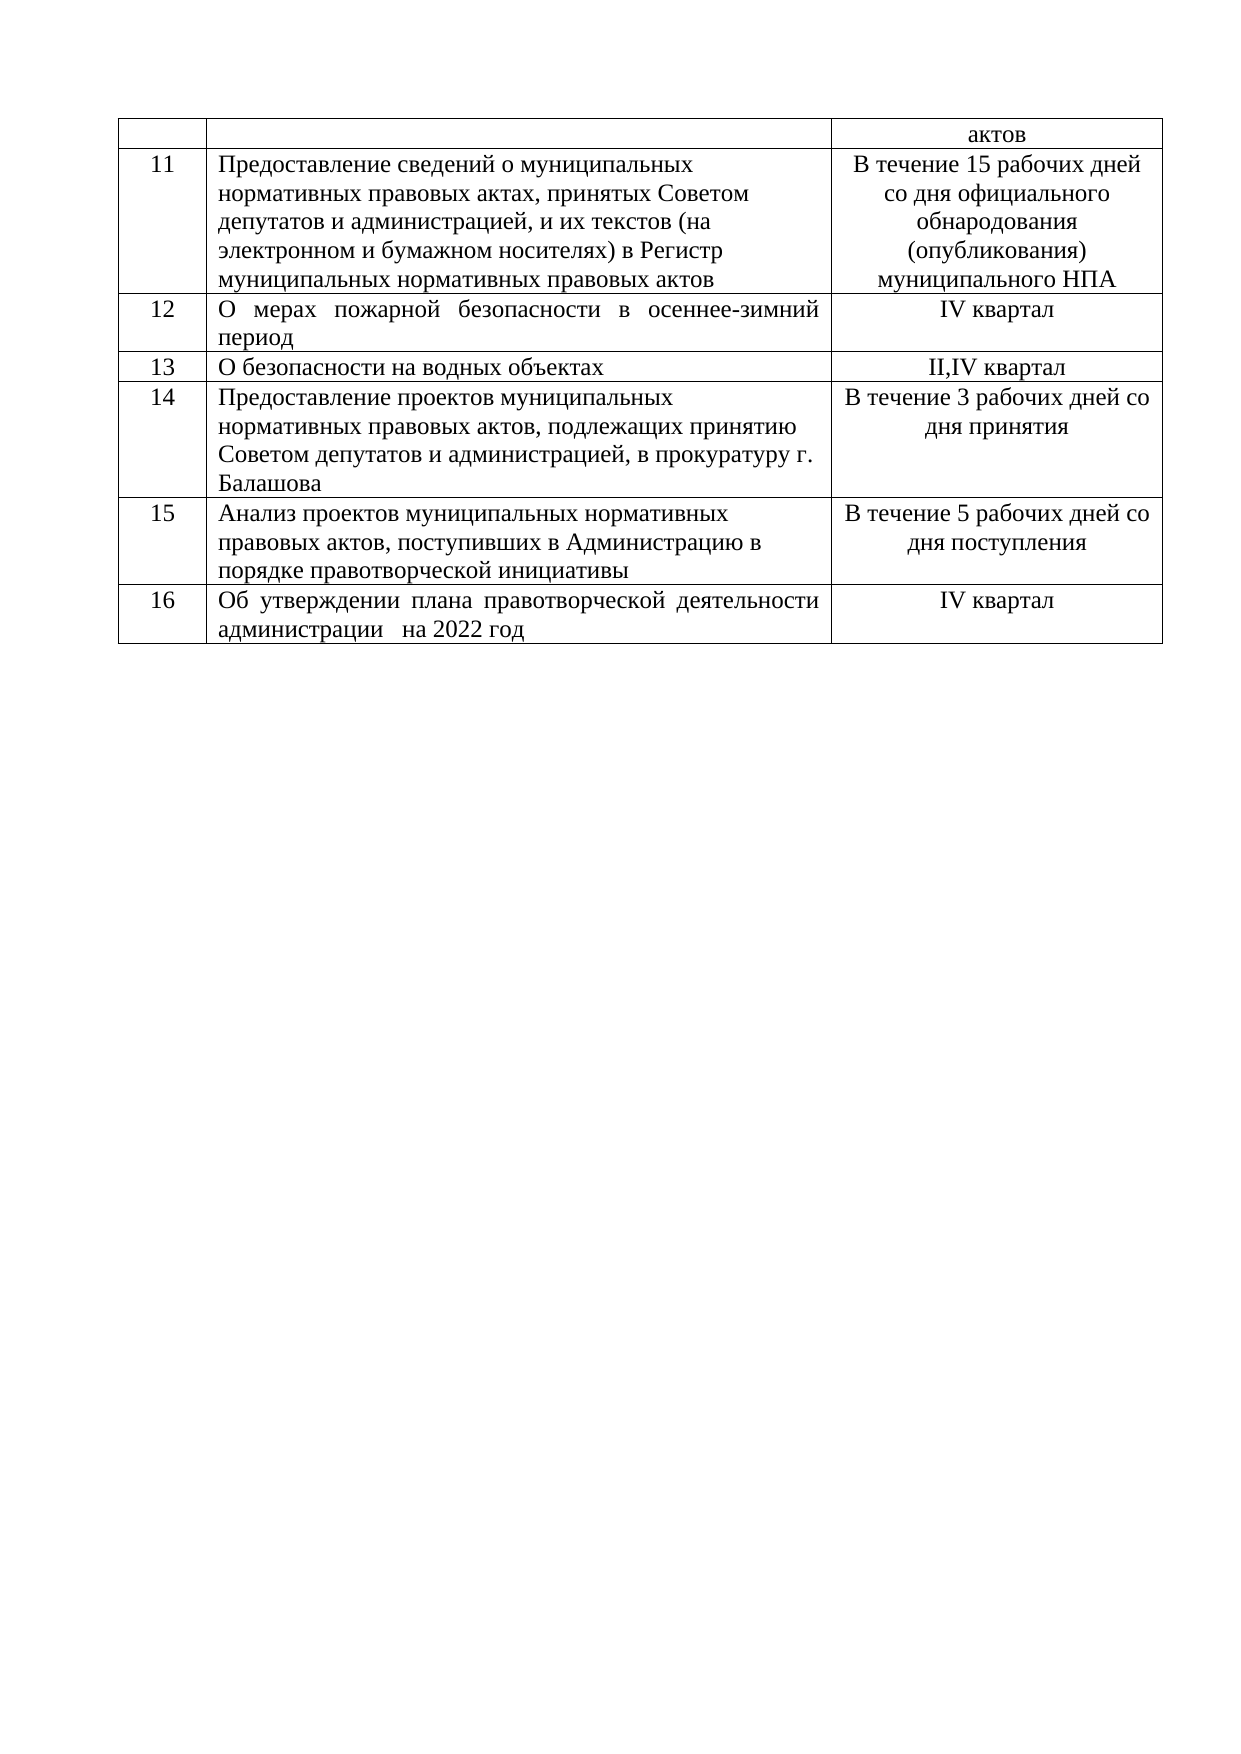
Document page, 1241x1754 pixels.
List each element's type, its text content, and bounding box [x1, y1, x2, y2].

table_cell Анализ проектов муниципальных нормативных правовых актов, поступивших в Администрацию в порядке правотворческой инициативы [207, 498, 831, 584]
table_cell 16 [119, 585, 206, 643]
table_cell 15 [119, 498, 206, 584]
table_cell О безопасности на водных объектах [207, 352, 831, 381]
table_cell О мерах пожарной безопасности в осеннее-зимний период [207, 294, 831, 351]
table_cell 10 [119, 119, 206, 148]
table_cell В течение 3 рабочих дней со дня принятия [832, 382, 1162, 497]
table_cell Предоставление сведений о муниципальных нормативных правовых актах, принятых Советом депутатов и администрацией, и их текстов (на электронном и бумажном носителях) в Регистр муниципальных нормативных правовых актов [207, 149, 831, 293]
table_cell 11 [119, 149, 206, 293]
table_cell В течение 5 рабочих дней со дня поступления [832, 498, 1162, 584]
table_cell 13 [119, 352, 206, 381]
table_cell Об утверждении плана правотворческой деятельности администрации на 2022 год [207, 585, 831, 643]
table_cell IV квартал [832, 585, 1162, 643]
table_cell II,IV квартал [832, 352, 1162, 381]
table_cell В течение 15 рабочих дней со дня официального обнародования (опубликования) муниципального НПА [832, 149, 1162, 293]
table_cell IV квартал [832, 294, 1162, 351]
table_cell 12 [119, 294, 206, 351]
table_cell Предоставление проектов муниципальных нормативных правовых актов, подлежащих принятию Советом депутатов и администрацией, в прокуратуру г. Балашова [207, 382, 831, 497]
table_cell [832, 119, 1162, 148]
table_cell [207, 119, 831, 148]
table_cell 14 [119, 382, 206, 497]
